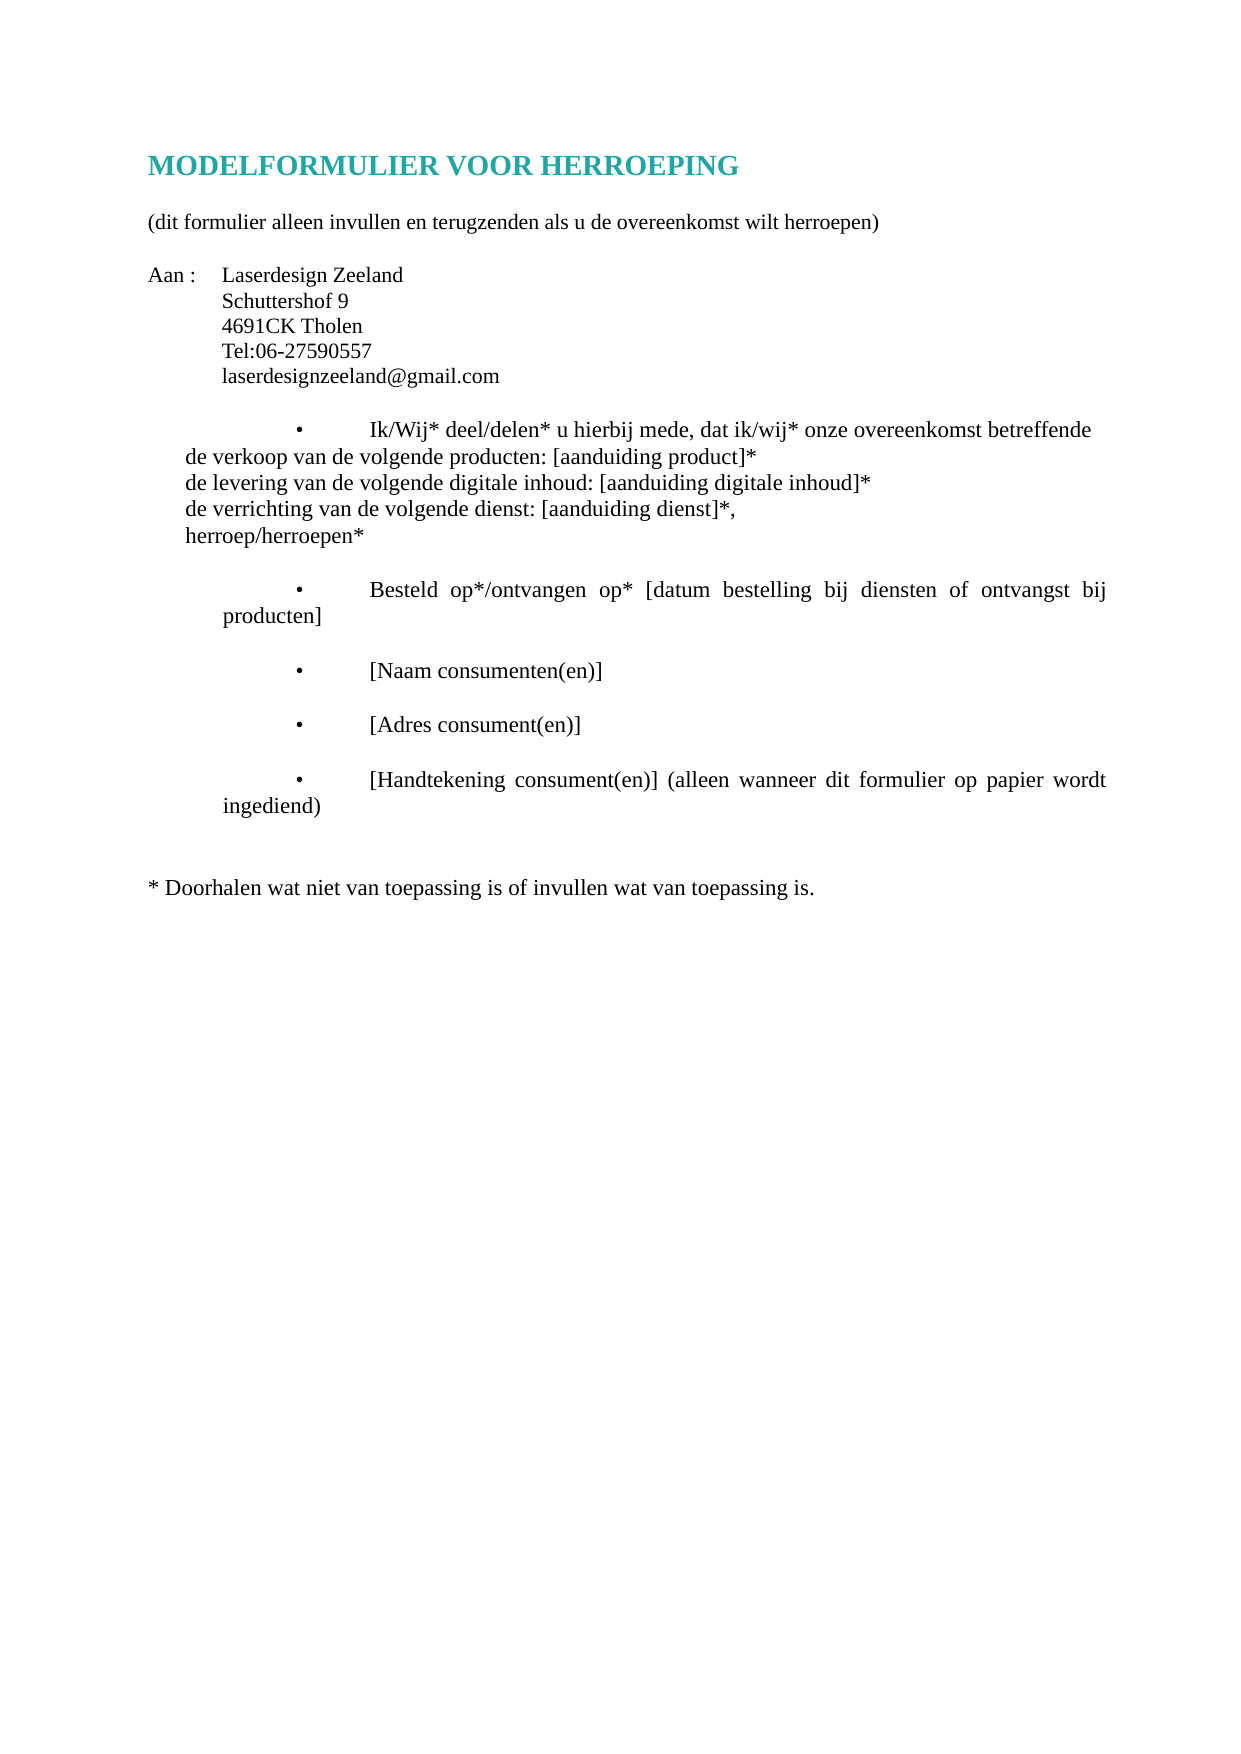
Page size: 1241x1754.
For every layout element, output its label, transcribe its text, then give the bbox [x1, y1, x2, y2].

text de levering van de volgende digitale inhoud: [aanduiding digitale inhoud]* [185, 471, 1107, 498]
text Aan : Laserdesign Zeeland [148, 264, 1107, 289]
text • Besteld op*/ontvangen op* [datum bestelling bij diensten of ontvangst bij producten] [223, 579, 1107, 632]
text de verrichting van de volgende dienst: [aanduiding dienst]*, [185, 498, 1107, 524]
text • Ik/Wij* deel/delen* u hierbij mede, dat ik/wij* onze overeenkomst betreffende [223, 419, 1107, 445]
text laserdesignzeeland@gmail.com [148, 365, 1107, 390]
text • [Adres consument(en)] [223, 716, 1107, 742]
text Schuttershof 9 [148, 289, 1107, 314]
text Tel:06-27590557 [148, 339, 1107, 365]
text MODELFORMULIER VOOR HERROEPING [148, 148, 1107, 181]
text • [Naam consumenten(en)] [223, 661, 1107, 687]
text * Doorhalen wat niet van toepassing is of invullen wat van toepassing is. [148, 881, 1107, 907]
text de verkoop van de volgende producten: [aanduiding product]* [185, 445, 1107, 471]
text (dit formulier alleen invullen en terugzenden als u de overeenkomst wilt herroepen) [148, 210, 1107, 235]
text • [Handtekening consument(en)] (alleen wanneer dit formulier op papier wordt ingediend) [223, 771, 1107, 823]
text 4691CK Tholen [148, 314, 1107, 339]
text herroep/herroepen* [185, 524, 1107, 550]
